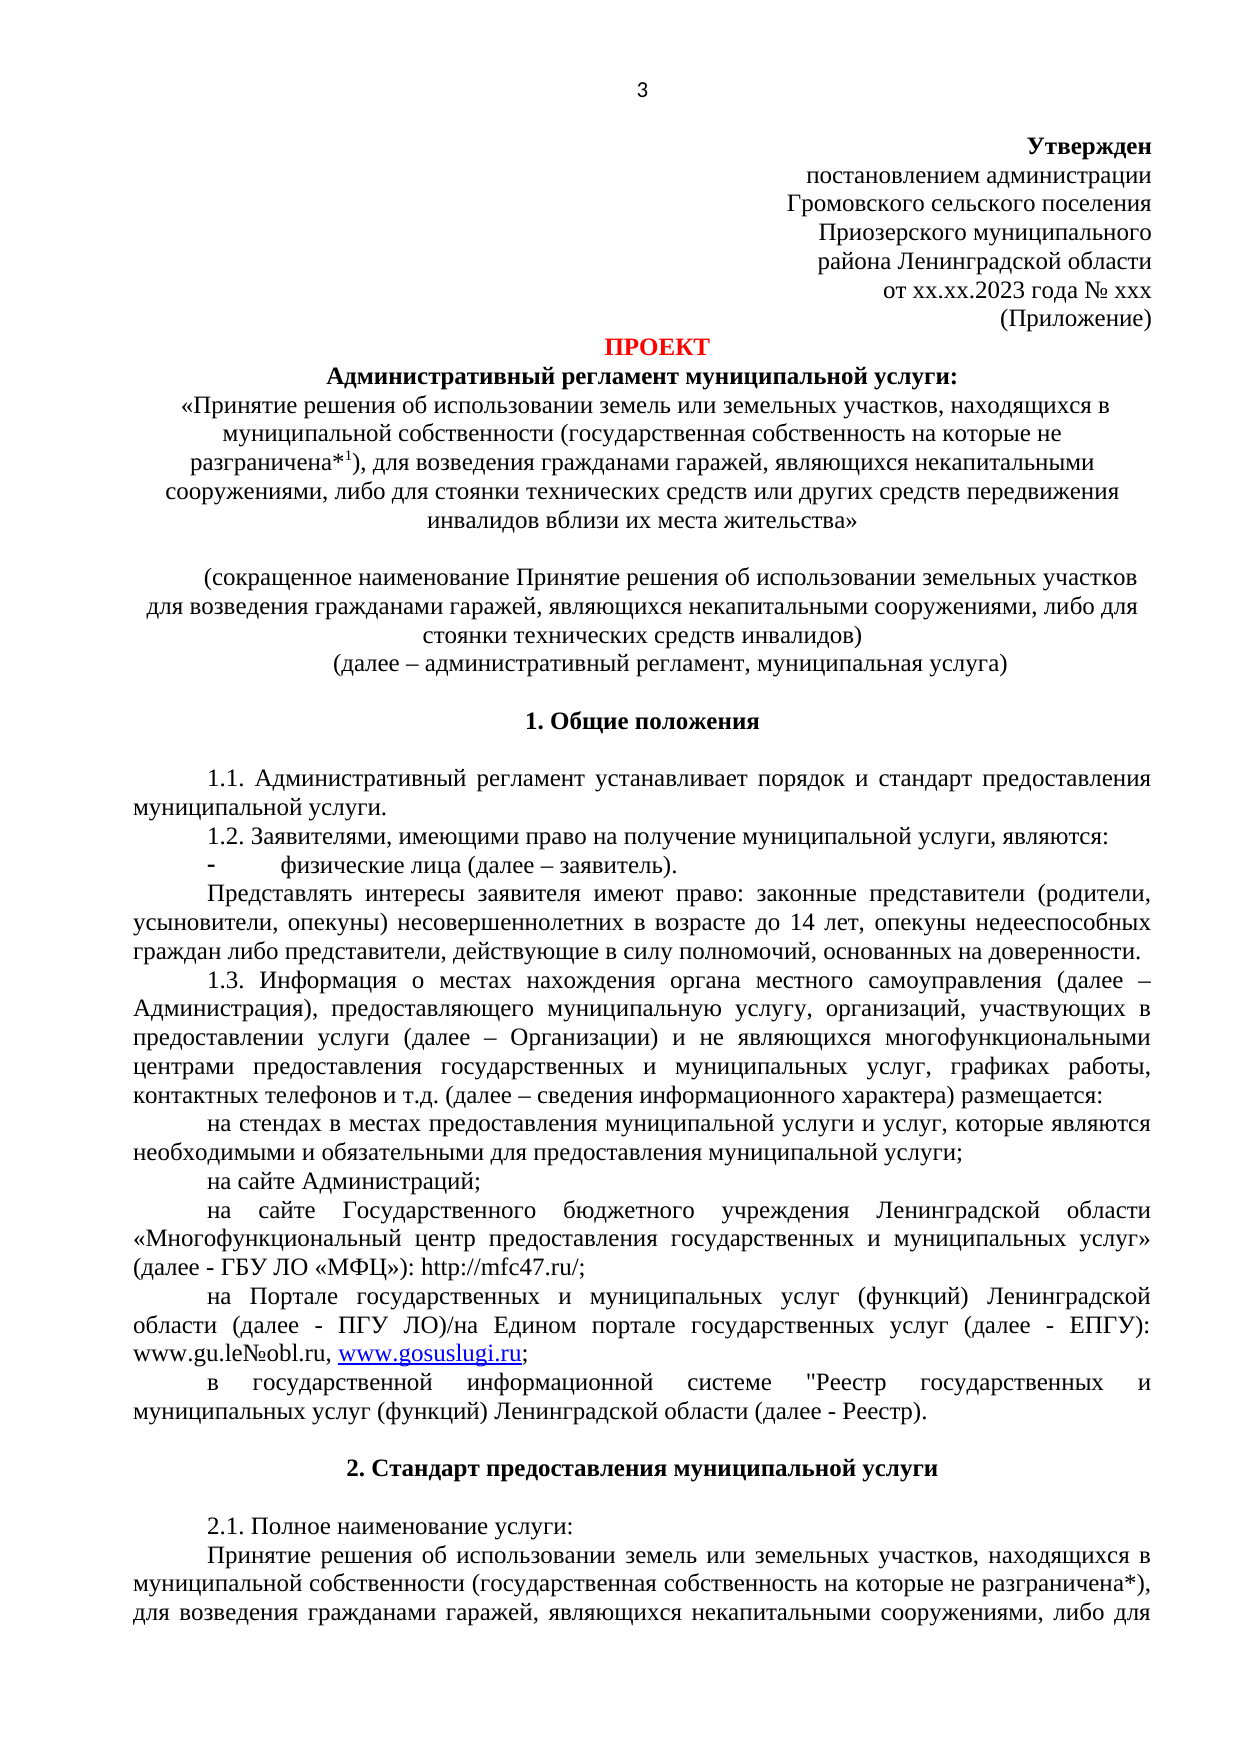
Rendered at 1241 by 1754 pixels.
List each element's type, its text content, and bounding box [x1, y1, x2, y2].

text на сайте Администраций; [133, 1166, 1152, 1195]
text ПРОЕКТ [133, 332, 1152, 361]
text на Портале государственных и муниципальных услуг (функций) Ленинградской области (далее - ПГУ ЛО)/на Едином портале государственных услуг (далее - ЕПГУ): www.gu.le№obl.ru, www.gosuslugi.ru; [133, 1281, 1152, 1367]
text 2.1. Полное наименование услуги: [133, 1511, 1152, 1540]
text Громовского сельского поселения [133, 188, 1152, 217]
list физические лица (далее – заявитель). [133, 850, 1152, 878]
text Приозерского муниципального [133, 217, 1152, 246]
text на сайте Государственного бюджетного учреждения Ленинградской области «Многофункциональный центр предоставления государственных и муниципальных услуг» (далее - ГБУ ЛО «МФЦ»): http://mfc47.ru/; [133, 1195, 1152, 1281]
text Административный регламент муниципальной услуги: [133, 361, 1152, 390]
text 1.3. Информация о местах нахождения органа местного самоуправления (далее – Администрация), предоставляющего муниципальную услугу, организаций, участвующих в предоставлении услуги (далее – Организации) и не являющихся многофункциональными центрами предоставления государственных и муниципальных услуг, графиках работы, контактных телефонов и т.д. (далее – сведения информационного характера) размещается: [133, 965, 1152, 1108]
text от хх.хх.2023 года № ххх [133, 275, 1152, 303]
text в государственной информационной системе "Реестр государственных и муниципальных услуг (функций) Ленинградской области (далее - Реестр). [133, 1367, 1152, 1425]
text 1.2. Заявителями, имеющими право на получение муниципальной услуги, являются: [133, 821, 1152, 850]
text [133, 1540, 1152, 1626]
text на стендах в местах предоставления муниципальной услуги и услуг, которые являются необходимыми и обязательными для предоставления муниципальной услуги; [133, 1108, 1152, 1166]
text 2. Стандарт предоставления муниципальной услуги [133, 1453, 1152, 1482]
text Утвержден [133, 131, 1152, 160]
text постановлением администрации [133, 160, 1152, 188]
text (сокращенное наименование Принятие решения об использовании земельных участков для возведения гражданами гаражей, являющихся некапитальными сооружениями, либо для стоянки технических средств инвалидов) [133, 562, 1152, 648]
text района Ленинградской области [133, 246, 1152, 275]
text 1.1. Административный регламент устанавливает порядок и стандарт предоставления муниципальной услуги. [133, 763, 1152, 821]
text (далее – административный регламент, муниципальная услуга) [133, 648, 1152, 677]
text 1. Общие положения [133, 706, 1152, 735]
text «Принятие решения об использовании земель или земельных участков, находящихся в муниципальной собственности (государственная собственность на которые не разграничена*1), для возведения гражданами гаражей, являющихся некапитальными сооружениями, либо для стоянки технических средств или других средств передвижения инвалидов вблизи их места жительства» [133, 390, 1152, 533]
text (Приложение) [133, 303, 1152, 332]
text Представлять интересы заявителя имеют право: законные представители (родители, усыновители, опекуны) несовершеннолетних в возрасте до 14 лет, опекуны недееспособных граждан либо представители, действующие в силу полномочий, основанных на доверенности. [133, 878, 1152, 965]
